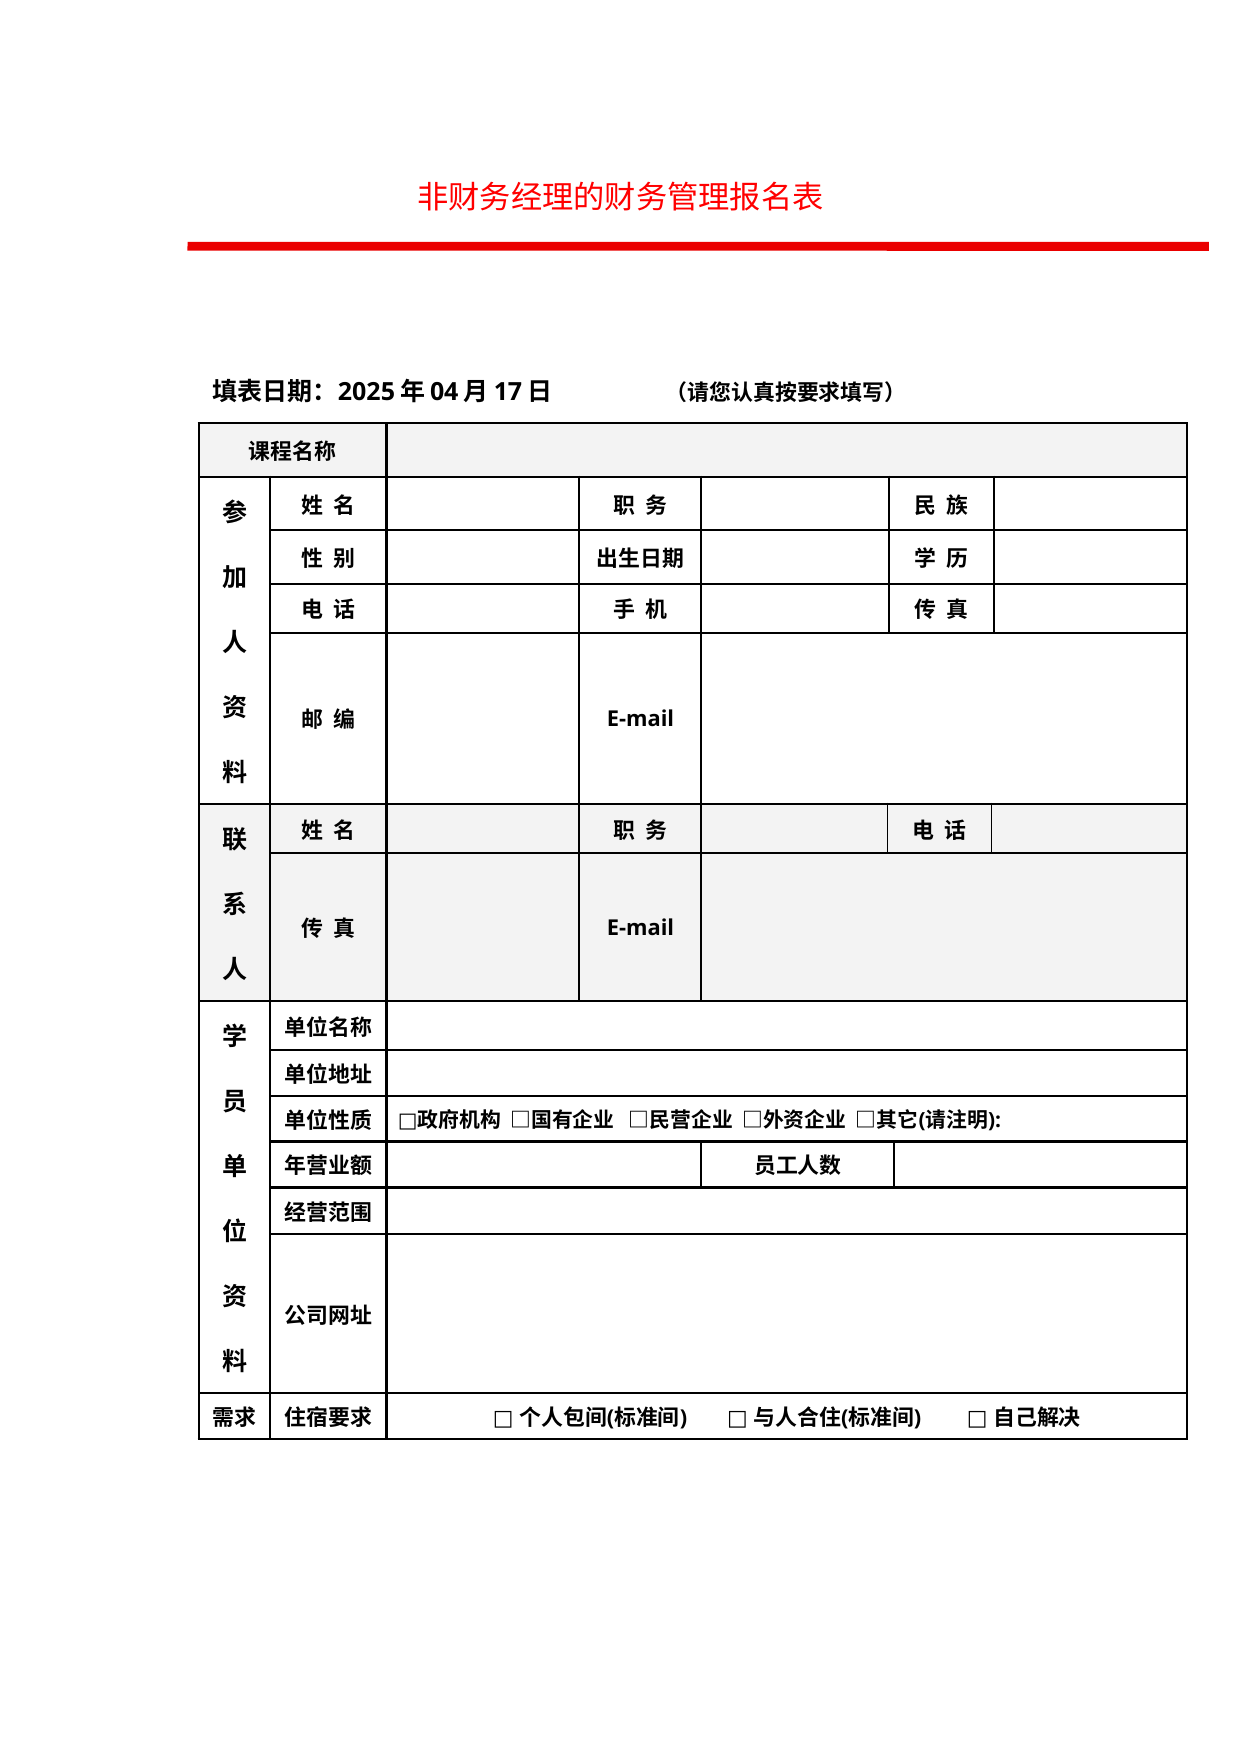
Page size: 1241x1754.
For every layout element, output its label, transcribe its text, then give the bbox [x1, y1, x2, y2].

table_cell [388, 634, 578, 803]
table_cell E-mail [580, 854, 700, 1000]
table_cell 手 机 [580, 585, 700, 632]
table_cell [992, 805, 1186, 852]
table_cell 住宿要求 [271, 1394, 385, 1438]
table_cell 姓 名 [271, 805, 385, 852]
table_cell 传 真 [271, 854, 385, 1000]
table_cell [388, 1143, 700, 1186]
table_cell [702, 805, 887, 852]
table_cell [388, 1189, 1186, 1233]
table_cell 学 历 [890, 531, 993, 582]
table_cell 职 务 [580, 478, 700, 529]
table_header 课程名称 [200, 424, 385, 476]
table_cell [388, 585, 578, 632]
table_cell 民 族 [890, 478, 993, 529]
table_cell 出生日期 [580, 531, 700, 582]
table_cell [388, 1235, 1186, 1392]
table_cell 参加人资料 [200, 478, 269, 803]
table_cell 单位名称 [271, 1002, 385, 1049]
table_cell 职 务 [580, 805, 700, 852]
table_cell 电 话 [888, 805, 991, 852]
table_cell [388, 478, 578, 529]
table_cell 单位性质 [271, 1097, 385, 1140]
table_cell 传 真 [890, 585, 993, 632]
table_cell [702, 531, 888, 582]
table_cell □政府机构 □国有企业 □民营企业 □外资企业 □其它(请注明): [388, 1097, 1186, 1140]
table_cell 性 别 [271, 531, 385, 582]
table_cell [702, 478, 888, 529]
table_cell 联 系 人 [200, 805, 269, 1000]
table_cell 年营业额 [271, 1143, 385, 1186]
table_cell [388, 1051, 1186, 1095]
table_cell [702, 634, 1186, 803]
table_cell 姓 名 [271, 478, 385, 529]
table_cell [995, 478, 1186, 529]
table_cell 邮 编 [271, 634, 385, 803]
table_cell 经营范围 [271, 1189, 385, 1233]
table_cell □ 个人包间(标准间) □ 与人合住(标准间) □ 自己解决 [388, 1394, 1186, 1438]
table_cell [388, 805, 578, 852]
table_cell [995, 585, 1186, 632]
table_cell [702, 854, 1186, 1000]
table_cell 需求 [200, 1394, 269, 1438]
table_cell 电 话 [271, 585, 385, 632]
table_cell 员工人数 [702, 1143, 893, 1186]
table_header [388, 424, 1186, 476]
table_cell E-mail [580, 634, 700, 803]
text 填表日期：2025年04月17日 （请您认真按要求填写） [187, 357, 1053, 422]
table_cell 公司网址 [271, 1235, 385, 1392]
table_cell 单位地址 [271, 1051, 385, 1095]
table_cell [388, 531, 578, 582]
table_cell [702, 585, 888, 632]
text 非财务经理的财务管理报名表 [187, 162, 1053, 227]
table_cell 学 员 单 位 资 料 [200, 1002, 269, 1392]
table_cell [388, 1002, 1186, 1049]
table_cell [995, 531, 1186, 582]
table_cell [895, 1143, 1186, 1186]
table_cell [388, 854, 578, 1000]
